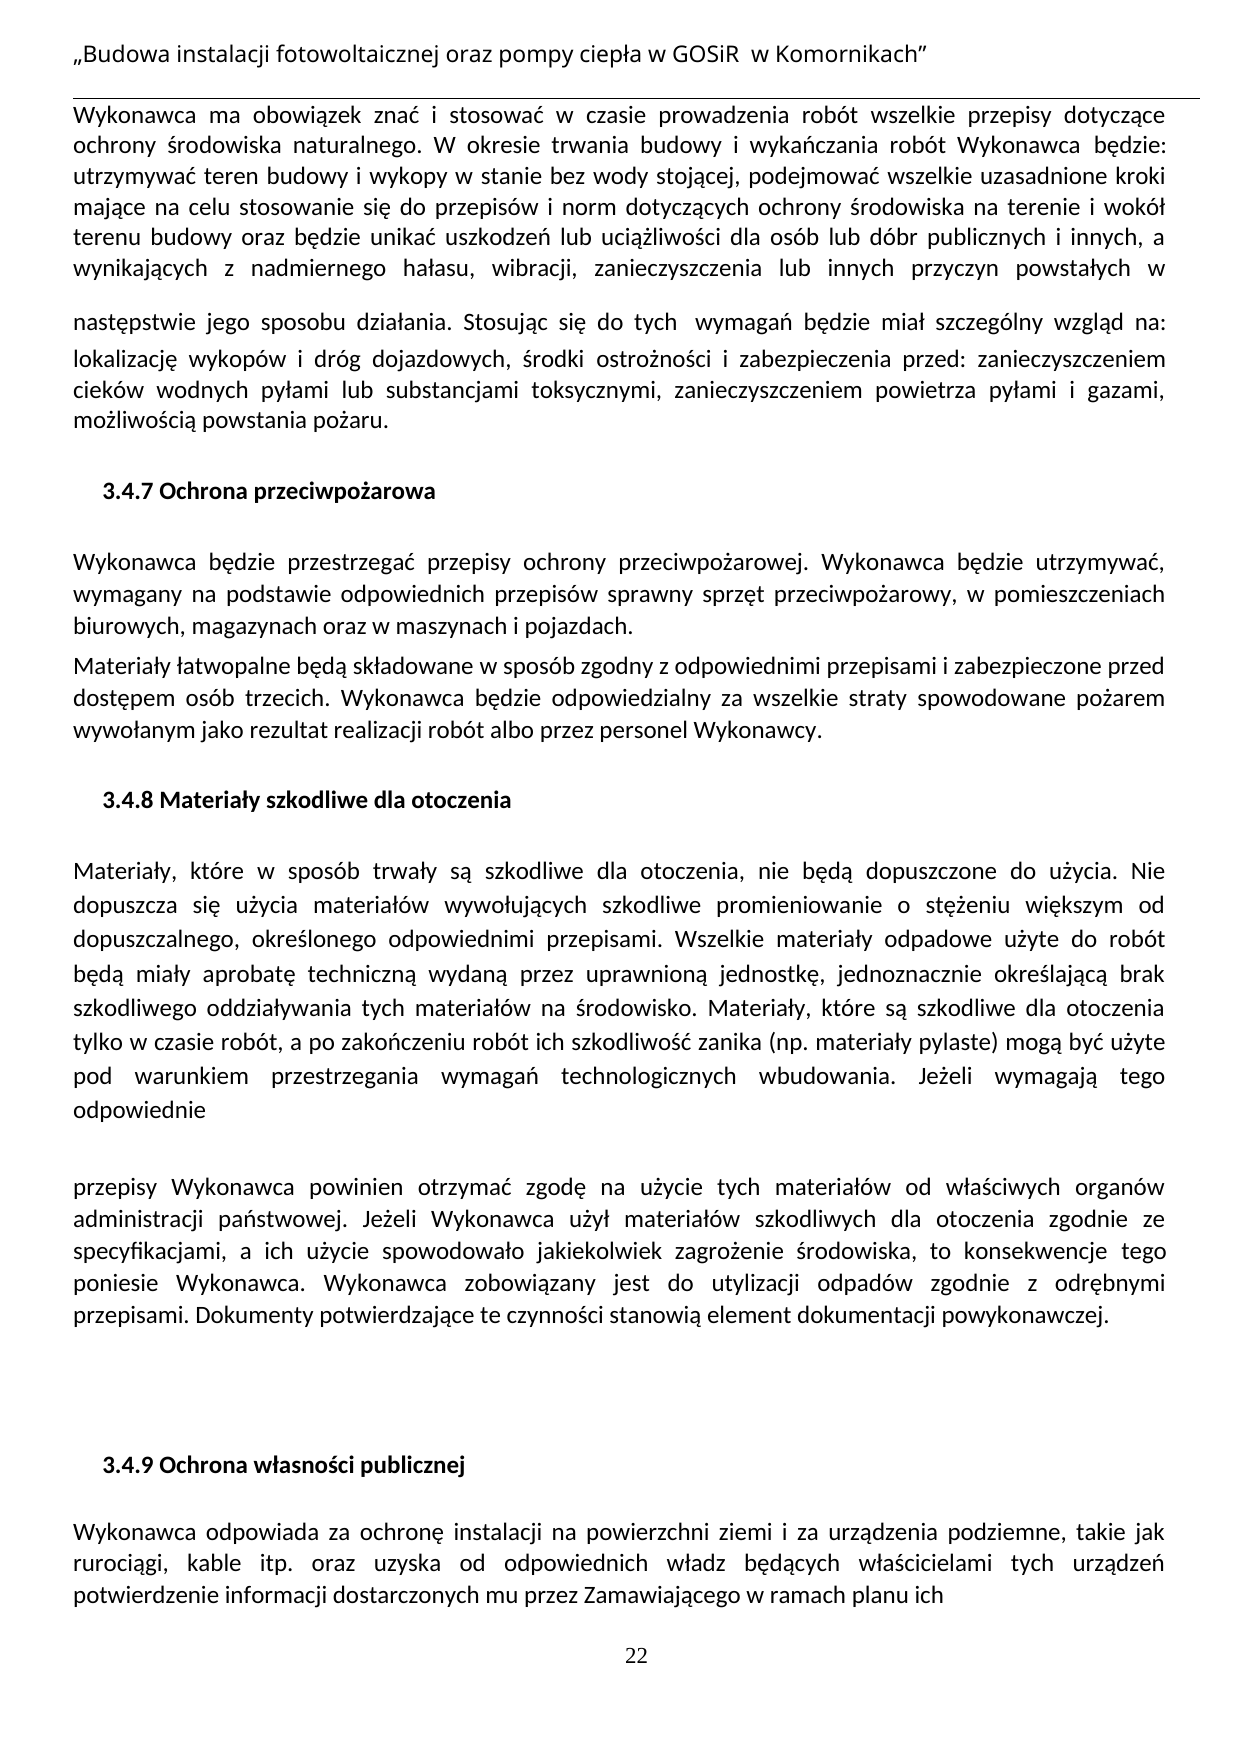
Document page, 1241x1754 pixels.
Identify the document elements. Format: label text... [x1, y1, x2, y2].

text Materiały łatwopalne będą składowane w sposób zgodny z odpowiednimi przepisami i zabezpieczone przed dostępem osób trzecich. Wykonawca będzie odpowiedzialny za wszelkie straty spowodowane pożarem wywołanym jako rezultat realizacji robót albo przez personel Wykonawcy. [73, 650, 1167, 745]
text 3.4.8 Materiały szkodliwe dla otoczenia [102, 784, 1200, 815]
text przepisy Wykonawca powinien otrzymać zgodę na użycie tych materiałów od właściwych organów administracji państwowej. Jeżeli Wykonawca użył materiałów szkodliwych dla otoczenia zgodnie ze specyfikacjami, a ich użycie spowodowało jakiekolwiek zagrożenie środowiska, to konsekwencje tego poniesie Wykonawca. Wykonawca zobowiązany jest do utylizacji odpadów zgodnie z odrębnymi przepisami. Dokumenty potwierdzające te czynności stanowią element dokumentacji powykonawczej. [73, 1171, 1167, 1329]
text Wykonawca ma obowiązek znać i stosować w czasie prowadzenia robót wszelkie przepisy dotyczące ochrony środowiska naturalnego. W okresie trwania budowy i wykańczania robót Wykonawca będzie: utrzymywać teren budowy i wykopy w stanie bez wody stojącej, podejmować wszelkie uzasadnione kroki mające na celu stosowanie się do przepisów i norm dotyczących ochrony środowiska na terenie i wokół terenu budowy oraz będzie unikać uszkodzeń lub uciążliwości dla osób lub dóbr publicznych i innych, a wynikających z nadmiernego hałasu, wibracji, zanieczyszczenia lub innych przyczyn powstałych w następstwie jego sposobu działania. Stosując się do tych wymagań będzie miał szczególny wzgląd na: lokalizację wykopów i dróg dojazdowych, środki ostrożności i zabezpieczenia przed: zanieczyszczeniem cieków wodnych pyłami lub substancjami toksycznymi, zanieczyszczeniem powietrza pyłami i gazami, możliwością powstania pożaru. [73, 99, 1167, 435]
text Wykonawca odpowiada za ochronę instalacji na powierzchni ziemi i za urządzenia podziemne, takie jak rurociągi, kable itp. oraz uzyska od odpowiednich władz będących właścicielami tych urządzeń potwierdzenie informacji dostarczonych mu przez Zamawiającego w ramach planu ich [73, 1516, 1167, 1610]
text Materiały, które w sposób trwały są szkodliwe dla otoczenia, nie będą dopuszczone do użycia. Nie dopuszcza się użycia materiałów wywołujących szkodliwe promieniowanie o stężeniu większym od dopuszczalnego, określonego odpowiednimi przepisami. Wszelkie materiały odpadowe użyte do robót będą miały aprobatę techniczną wydaną przez uprawnioną jednostkę, jednoznacznie określającą brak szkodliwego oddziaływania tych materiałów na środowisko. Materiały, które są szkodliwe dla otoczenia tylko w czasie robót, a po zakończeniu robót ich szkodliwość zanika (np. materiały pylaste) mogą być użyte pod warunkiem przestrzegania wymagań technologicznych wbudowania. Jeżeli wymagają tego odpowiednie [73, 855, 1167, 1125]
text 3.4.7 Ochrona przeciwpożarowa [102, 475, 1200, 505]
text 3.4.9 Ochrona własności publicznej [102, 1449, 1200, 1479]
text Wykonawca będzie przestrzegać przepisy ochrony przeciwpożarowej. Wykonawca będzie utrzymywać, wymagany na podstawie odpowiednich przepisów sprawny sprzęt przeciwpożarowy, w pomieszczeniach biurowych, magazynach oraz w maszynach i pojazdach. [73, 546, 1167, 640]
